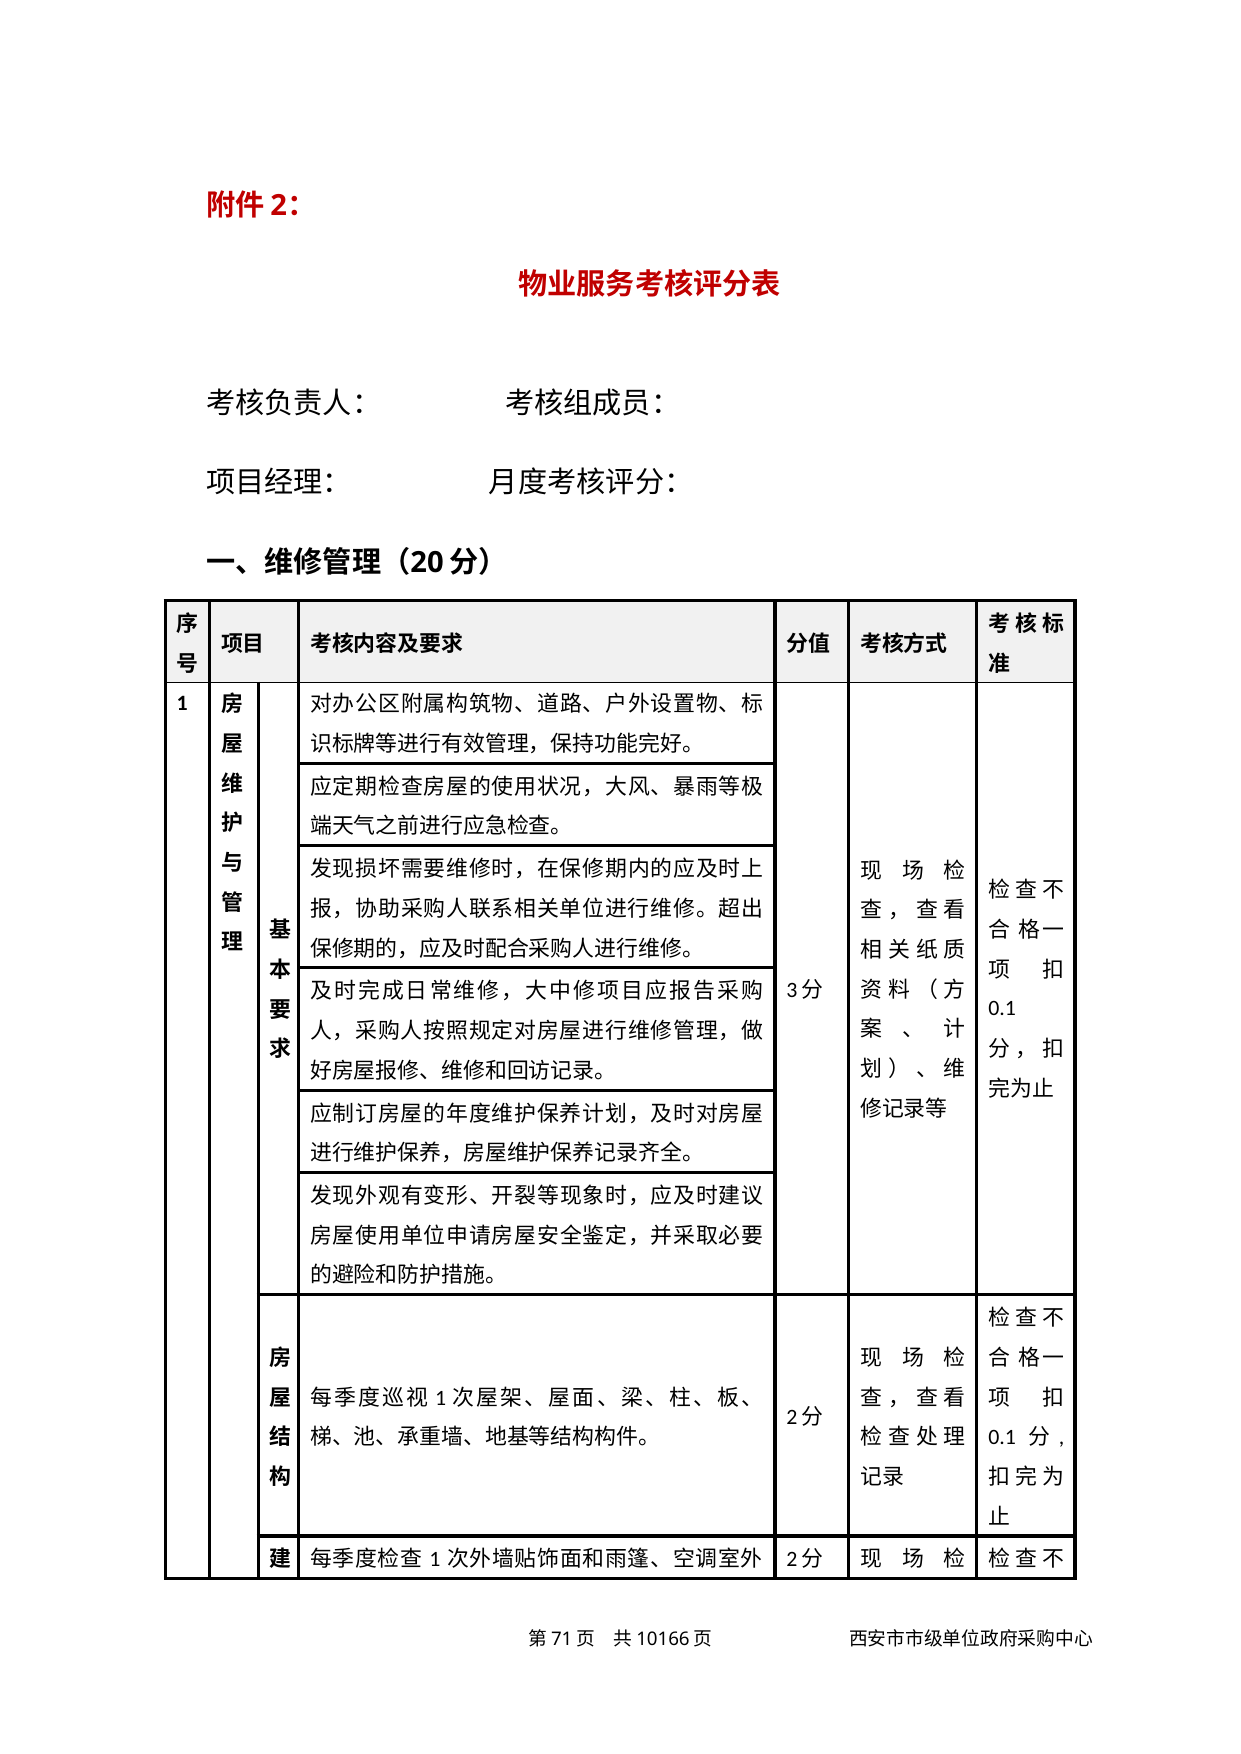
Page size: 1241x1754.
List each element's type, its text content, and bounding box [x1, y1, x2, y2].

table_header 项目 [211, 602, 297, 682]
table_cell 房屋维护与管理 [211, 683, 257, 1577]
table_cell 房屋结构 [260, 1296, 297, 1534]
text 考核负责人： 考核组成员： [148, 361, 1093, 440]
table_cell 现场检查，查看检查记录 [850, 1538, 975, 1577]
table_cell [300, 1538, 773, 1577]
table_cell 2分 [777, 1538, 847, 1577]
table_header 分值 [777, 602, 847, 682]
text 一、维修管理（20分） [148, 520, 1093, 599]
table_header 考核内容及要求 [300, 602, 773, 682]
table_cell 每季度巡视1次屋架、屋面、梁、柱、板、梯、池、承重墙、地基等结构构件。 [300, 1296, 773, 1534]
table_cell 应定期检查房屋的使用状况，大风、暴雨等极端天气之前进行应急检查。 [300, 765, 773, 844]
table_cell 现场检查，查看检查处理记录 [850, 1296, 975, 1534]
table_cell 发现外观有变形、开裂等现象时，应及时建议房屋使用单位申请房屋安全鉴定，并采取必要的避险和防护措施。 [300, 1174, 773, 1293]
table_cell 应制订房屋的年度维护保养计划，及时对房屋进行维护保养，房屋维护保养记录齐全。 [300, 1092, 773, 1171]
text 项目经理： 月度考核评分： [148, 440, 1093, 520]
table_cell 对办公区附属构筑物、道路、户外设置物、标识标牌等进行有效管理，保持功能完好。 [300, 683, 773, 762]
table_cell 及时完成日常维修，大中修项目应报告采购人，采购人按照规定对房屋进行维修管理，做好房屋报修、维修和回访记录。 [300, 969, 773, 1088]
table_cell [978, 1538, 1073, 1577]
text 附件2： [148, 163, 1093, 242]
table_header 考核标准 [978, 602, 1073, 682]
table_cell 1 [167, 683, 208, 1577]
table_cell 检查不合 格一项扣0.1分,扣完为止 [978, 1296, 1073, 1534]
table_header 考核方式 [850, 602, 975, 682]
table_cell 2分 [777, 1296, 847, 1534]
table_header 序号 [167, 602, 208, 682]
table_cell 基本要求 [260, 683, 297, 1293]
table_cell 发现损坏需要维修时，在保修期内的应及时上报，协助采购人联系相关单位进行维修。超出保修期的，应及时配合采购人进行维修。 [300, 847, 773, 966]
table_cell 3分 [777, 683, 847, 1293]
table_cell 建筑部件 [260, 1538, 297, 1577]
table_cell 现场检查，查看相关纸质资料（方 案、计划）、维修记录等 [850, 683, 975, 1293]
table_cell 检查不合 格一项扣0.1分，扣完为止 [978, 683, 1073, 1293]
text 物业服务考核评分表 [148, 242, 1093, 321]
